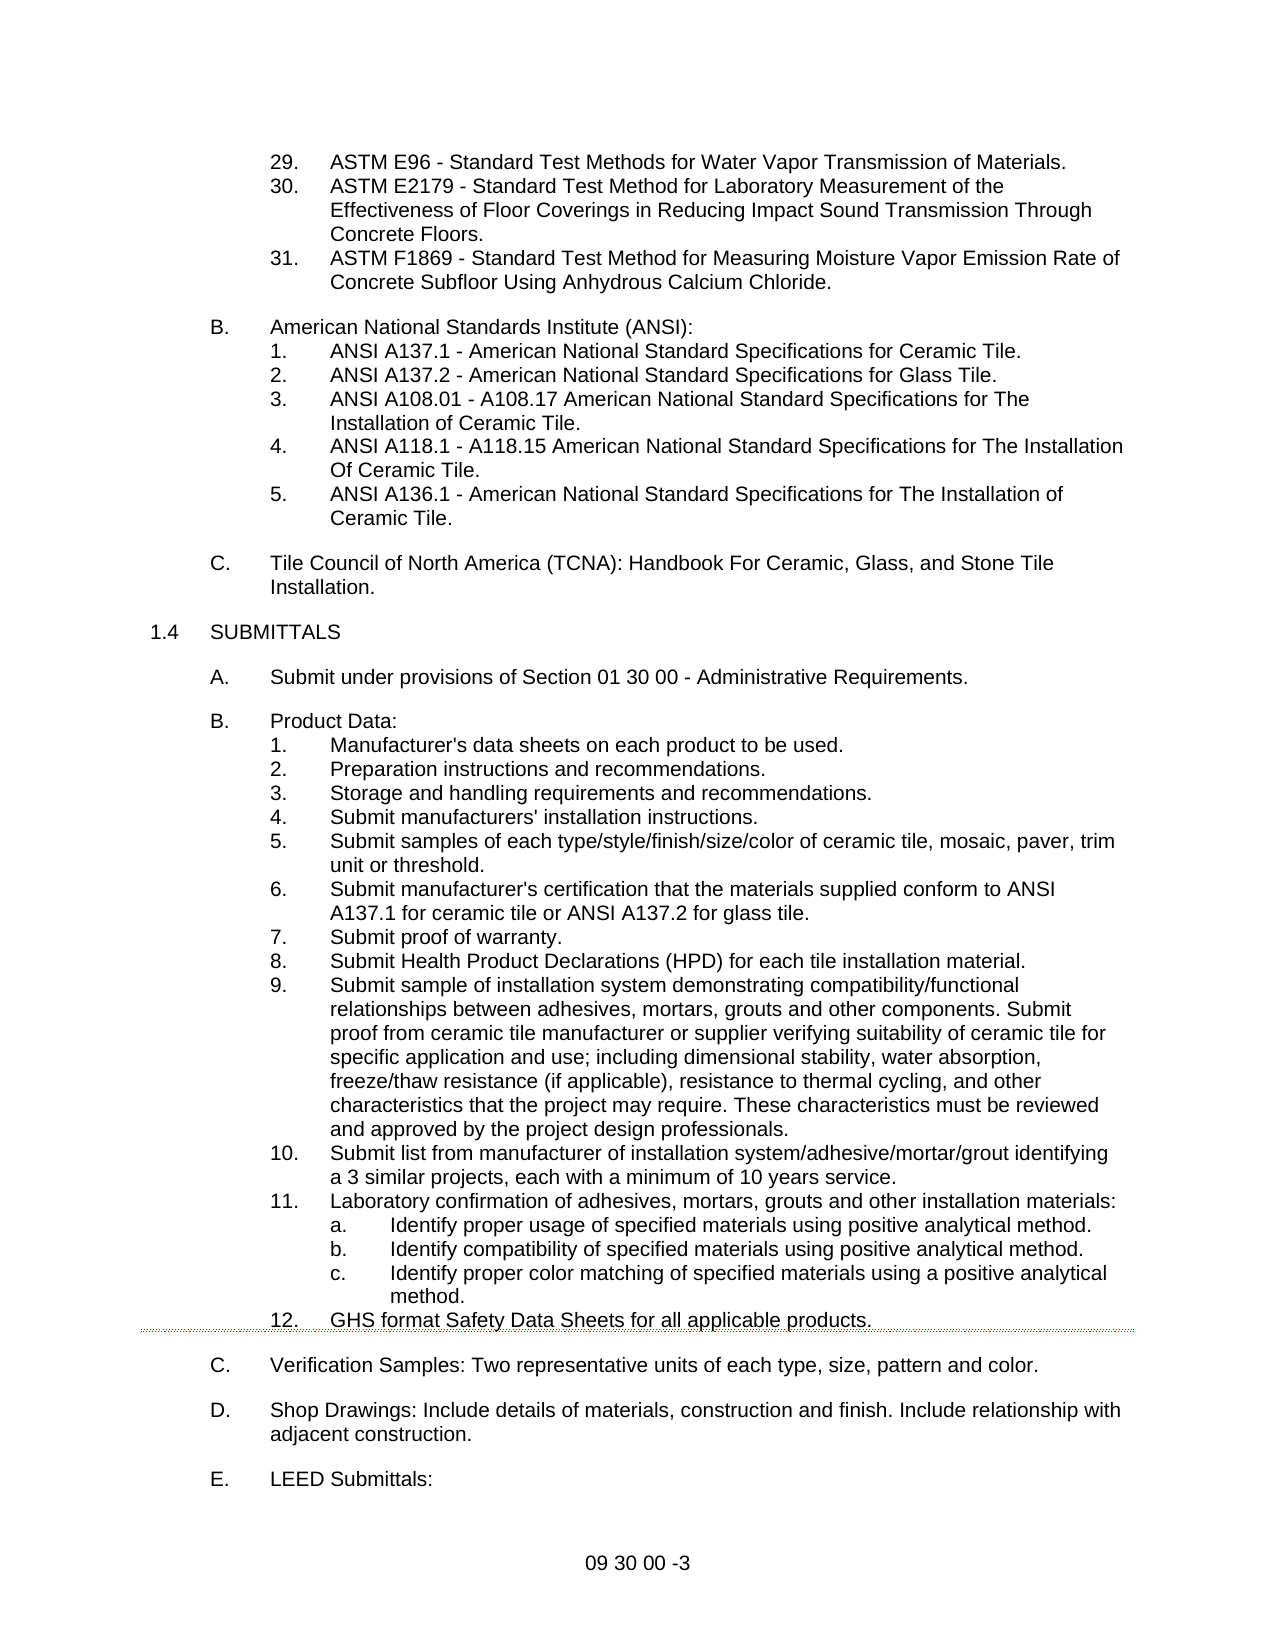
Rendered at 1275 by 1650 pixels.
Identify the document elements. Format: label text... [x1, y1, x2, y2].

list ANSI A136.1 - American National Standard Specifications for The Installation of Ceramic Tile. [270, 482, 1125, 530]
list Submit samples of each type/style/finish/size/color of ceramic tile, mosaic, paver, trim unit or threshold. [270, 829, 1125, 877]
list GHS format Safety Data Sheets for all applicable products. [270, 1308, 1125, 1332]
list Laboratory confirmation of adhesives, mortars, grouts and other installation materials: [270, 1188, 1125, 1212]
list ASTM F1869 - Standard Test Method for Measuring Moisture Vapor Emission Rate of Concrete Subfloor Using Anhydrous Calcium Chloride. [270, 246, 1125, 294]
list Product Data: [210, 709, 1125, 733]
list ASTM E96 - Standard Test Methods for Water Vapor Transmission of Materials. [270, 150, 1125, 174]
list Verification Samples: Two representative units of each type, size, pattern and color. [210, 1353, 1125, 1377]
list SUBMITTALS [150, 620, 1125, 644]
list Submit list from manufacturer of installation system/adhesive/mortar/grout identifying a 3 similar projects, each with a minimum of 10 years service. [270, 1141, 1125, 1188]
list Tile Council of North America (TCNA): Handbook For Ceramic, Glass, and Stone Tile Installation. [210, 551, 1125, 599]
list ANSI A137.2 - American National Standard Specifications for Glass Tile. [270, 362, 1125, 386]
list ASTM E2179 - Standard Test Method for Laboratory Measurement of the Effectiveness of Floor Coverings in Reducing Impact Sound Transmission Through Concrete Floors. [270, 174, 1125, 246]
list Identify proper usage of specified materials using positive analytical method. [330, 1212, 1125, 1236]
list Identify compatibility of specified materials using positive analytical method. [330, 1236, 1125, 1260]
list Identify proper color matching of specified materials using a positive analytical method. [330, 1260, 1125, 1308]
list Shop Drawings: Include details of materials, construction and finish. Include relationship with adjacent construction. [210, 1398, 1125, 1446]
list Submit manufacturers' installation instructions. [270, 805, 1125, 829]
list Preparation instructions and recommendations. [270, 757, 1125, 781]
list LEED Submittals: [210, 1467, 1125, 1491]
list Submit under provisions of Section 01 30 00 - Administrative Requirements. [210, 664, 1125, 688]
list Submit sample of installation system demonstrating compatibility/functional relationships between adhesives, mortars, grouts and other components. Submit proof from ceramic tile manufacturer or supplier verifying suitability of ceramic tile for specific application and use; including dimensional stability, water absorption, freeze/thaw resistance (if applicable), resistance to thermal cycling, and other characteristics that the project may require. These characteristics must be reviewed and approved by the project design professionals. [270, 973, 1125, 1141]
list ANSI A108.01 - A108.17 American National Standard Specifications for The Installation of Ceramic Tile. [270, 386, 1125, 434]
list Submit manufacturer's certification that the materials supplied conform to ANSI A137.1 for ceramic tile or ANSI A137.2 for glass tile. [270, 877, 1125, 925]
list Manufacturer's data sheets on each product to be used. [270, 733, 1125, 757]
list Storage and handling requirements and recommendations. [270, 781, 1125, 805]
list Submit proof of warranty. [270, 925, 1125, 949]
list Submit Health Product Declarations (HPD) for each tile installation material. [270, 949, 1125, 973]
list ANSI A118.1 - A118.15 American National Standard Specifications for The Installation Of Ceramic Tile. [270, 434, 1125, 482]
list American National Standards Institute (ANSI): [210, 314, 1125, 338]
list ANSI A137.1 - American National Standard Specifications for Ceramic Tile. [270, 338, 1125, 362]
